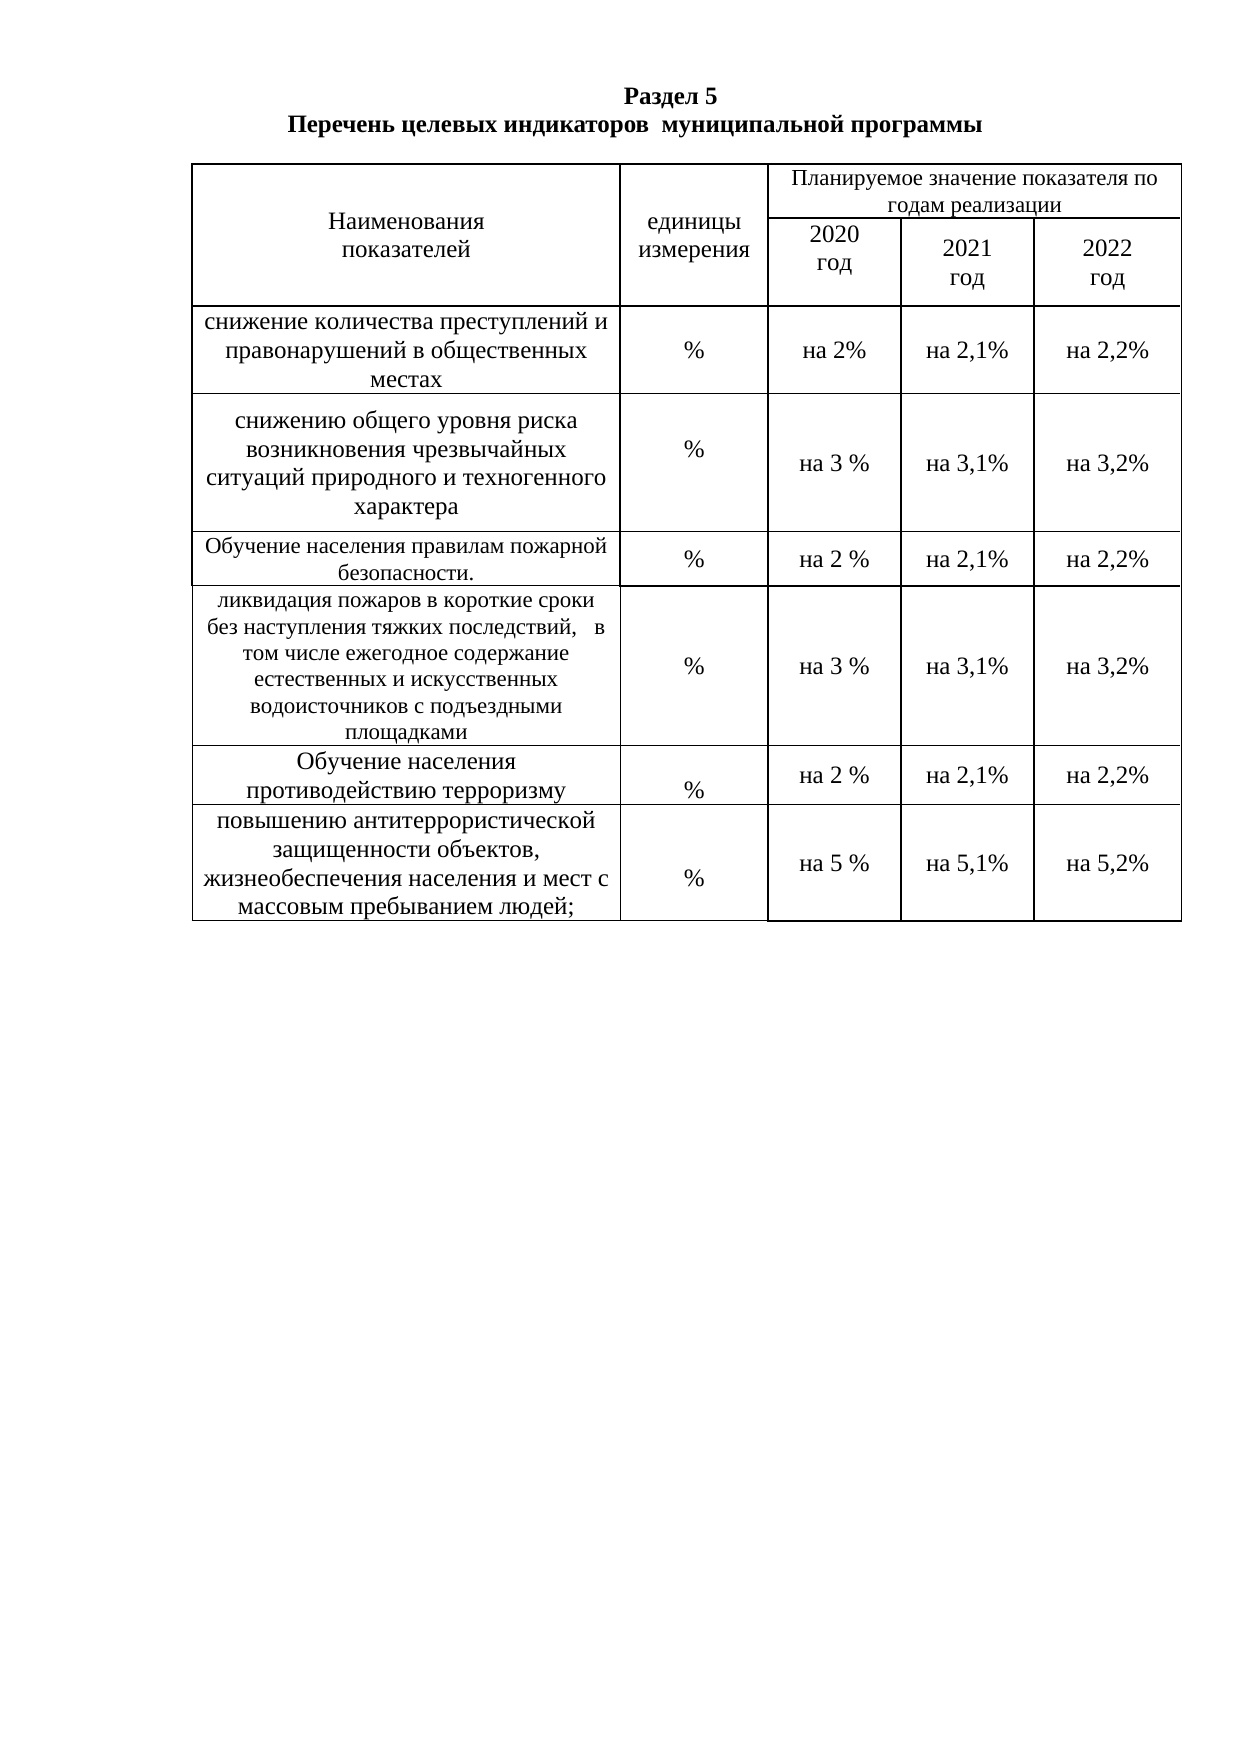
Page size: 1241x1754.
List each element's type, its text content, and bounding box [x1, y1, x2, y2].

table_cell снижению общего уровня риска возникновения чрезвычайных ситуаций природного и техногенного характера [193, 394, 619, 531]
table_cell на 2,2% [1035, 531, 1181, 585]
table_cell 2020 год [769, 219, 900, 305]
table_cell на 3,2% [1035, 393, 1181, 531]
table_header единицы измерения [621, 165, 767, 305]
table_cell % [621, 394, 767, 531]
table_cell ликвидация пожаров в короткие сроки без наступления тяжких последствий, в том числе ежегодное содержание естественных и искусственных водоисточников с подъездными площадками [193, 586, 620, 744]
text Перечень целевых индикаторов муниципальной программы [148, 109, 1122, 138]
table_cell на 2,1% [902, 746, 1033, 804]
table_cell % [621, 746, 767, 804]
table_cell на 3 % [769, 394, 900, 531]
table_cell 2021 год [902, 219, 1033, 305]
table_cell снижение количества преступлений и правонарушений в общественных местах [193, 307, 619, 393]
table_cell % [621, 805, 767, 920]
table_cell на 2,1% [902, 532, 1033, 585]
table_cell на 2 % [769, 532, 900, 585]
table_cell на 5,2% [1035, 804, 1181, 920]
table_cell на 2,2% [1035, 745, 1181, 804]
table_cell на 2,2% [1035, 305, 1181, 393]
text Раздел 5 [207, 84, 1078, 109]
table_cell % [621, 587, 767, 744]
table_cell на 3,2% [1035, 585, 1181, 744]
table_cell Обучение населения правилам пожарной безопасности. [193, 532, 619, 585]
table_cell на 2,1% [902, 307, 1033, 393]
table_cell на 3,1% [902, 394, 1033, 531]
table_cell % [621, 532, 767, 585]
table_cell повышению антитеррористической защищенности объектов, жизнеобеспечения населения и мест с массовым пребыванием людей; [193, 805, 620, 920]
table_cell на 5 % [769, 805, 900, 920]
table_header Наименования показателей [193, 165, 619, 305]
table_cell на 2% [769, 307, 900, 393]
table_cell на 3 % [769, 587, 900, 744]
table_cell Обучение населения противодействию терроризму [193, 746, 620, 804]
table_cell на 3,1% [902, 587, 1033, 744]
table_cell на 2 % [769, 746, 900, 804]
table_header Планируемое значение показателя по годам реализации [769, 165, 1181, 217]
table_cell на 5,1% [902, 805, 1033, 920]
table_cell 2022 год [1035, 217, 1181, 305]
table_cell % [621, 307, 767, 393]
